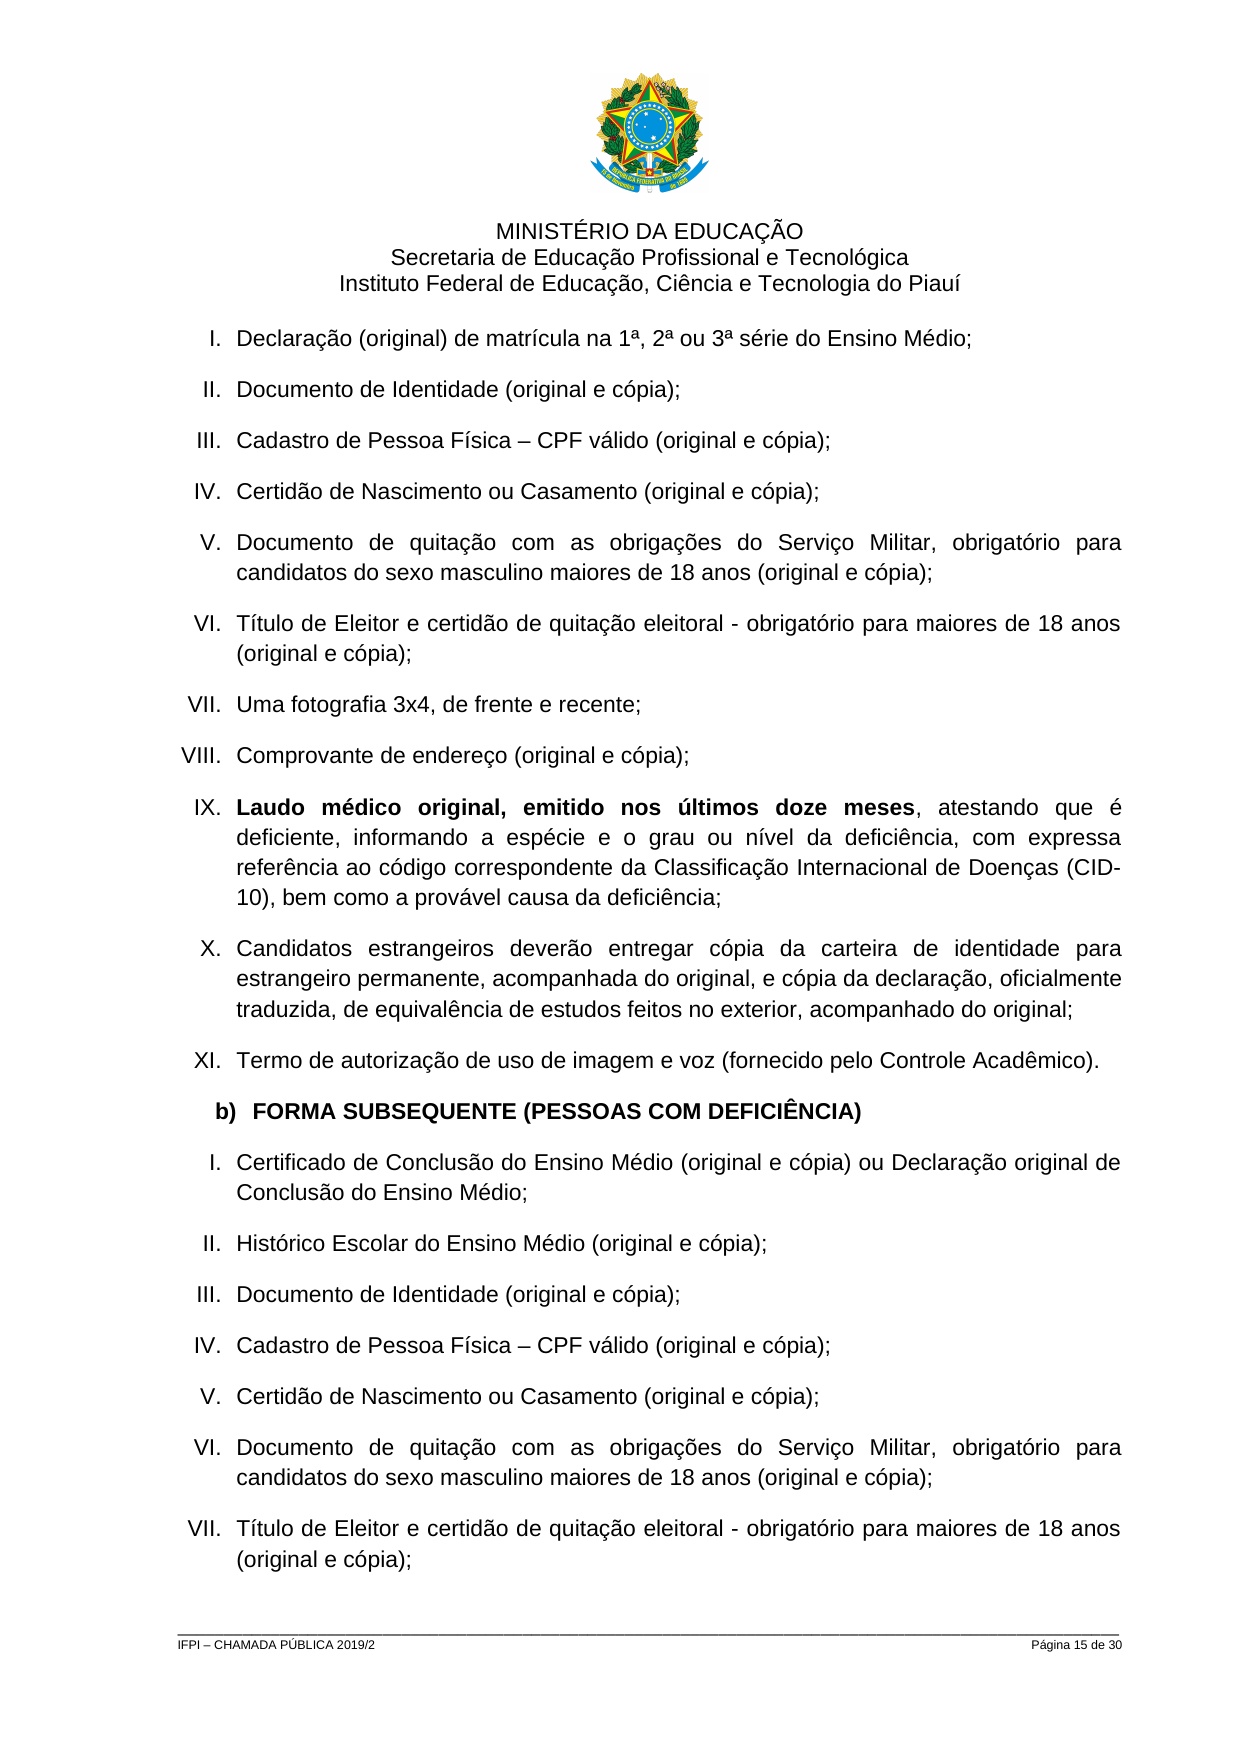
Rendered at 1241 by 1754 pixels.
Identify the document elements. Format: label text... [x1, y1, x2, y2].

picture [590, 73, 709, 193]
picture [614, 168, 627, 178]
list Laudo médico original, emitido nos últimos doze meses, atestando que é deficiente, informando a espécie e o grau ou nível da deficiência, com expressa referência ao código correspondente da Classificação Internacional de Doenças (CID-10), bem como a provável causa da deficiência; [222, 793, 1122, 910]
list Documento de Identidade (original e cópia); [222, 376, 1122, 402]
list Título de Eleitor e certidão de quitação eleitoral - obrigatório para maiores de 18 anos (original e cópia); [222, 610, 1122, 667]
list FORMA SUBSEQUENTE (PESSOAS COM DEFICIÊNCIA) [215, 1098, 1122, 1124]
list Cadastro de Pessoa Física – CPF válido (original e cópia); [222, 427, 1122, 453]
list Certidão de Nascimento ou Casamento (original e cópia); [222, 478, 1122, 504]
list Documento de quitação com as obrigações do Serviço Militar, obrigatório para candidatos do sexo masculino maiores de 18 anos (original e cópia); [222, 529, 1122, 585]
list Termo de autorização de uso de imagem e voz (fornecido pelo Controle Acadêmico). [222, 1047, 1122, 1073]
list Candidatos estrangeiros deverão entregar cópia da carteira de identidade para estrangeiro permanente, acompanhada do original, e cópia da declaração, oficialmente traduzida, de equivalência de estudos feitos no exterior, acompanhado do original; [222, 935, 1122, 1022]
list Declaração (original) de matrícula na 1ª, 2ª ou 3ª série do Ensino Médio; [222, 325, 1122, 351]
list Uma fotografia 3x4, de frente e recente; [222, 691, 1122, 718]
list Certidão de Nascimento ou Casamento (original e cópia); [222, 1383, 1122, 1409]
list Cadastro de Pessoa Física – CPF válido (original e cópia); [222, 1332, 1122, 1358]
list Documento de quitação com as obrigações do Serviço Militar, obrigatório para candidatos do sexo masculino maiores de 18 anos (original e cópia); [222, 1434, 1122, 1491]
list Histórico Escolar do Ensino Médio (original e cópia); [222, 1230, 1122, 1256]
list Certificado de Conclusão do Ensino Médio (original e cópia) ou Declaração original de Conclusão do Ensino Médio; [222, 1149, 1122, 1205]
list Título de Eleitor e certidão de quitação eleitoral - obrigatório para maiores de 18 anos (original e cópia); [222, 1515, 1122, 1572]
picture [673, 169, 686, 178]
list Comprovante de endereço (original e cópia); [222, 742, 1122, 769]
list Documento de Identidade (original e cópia); [222, 1281, 1122, 1307]
picture [613, 179, 633, 189]
